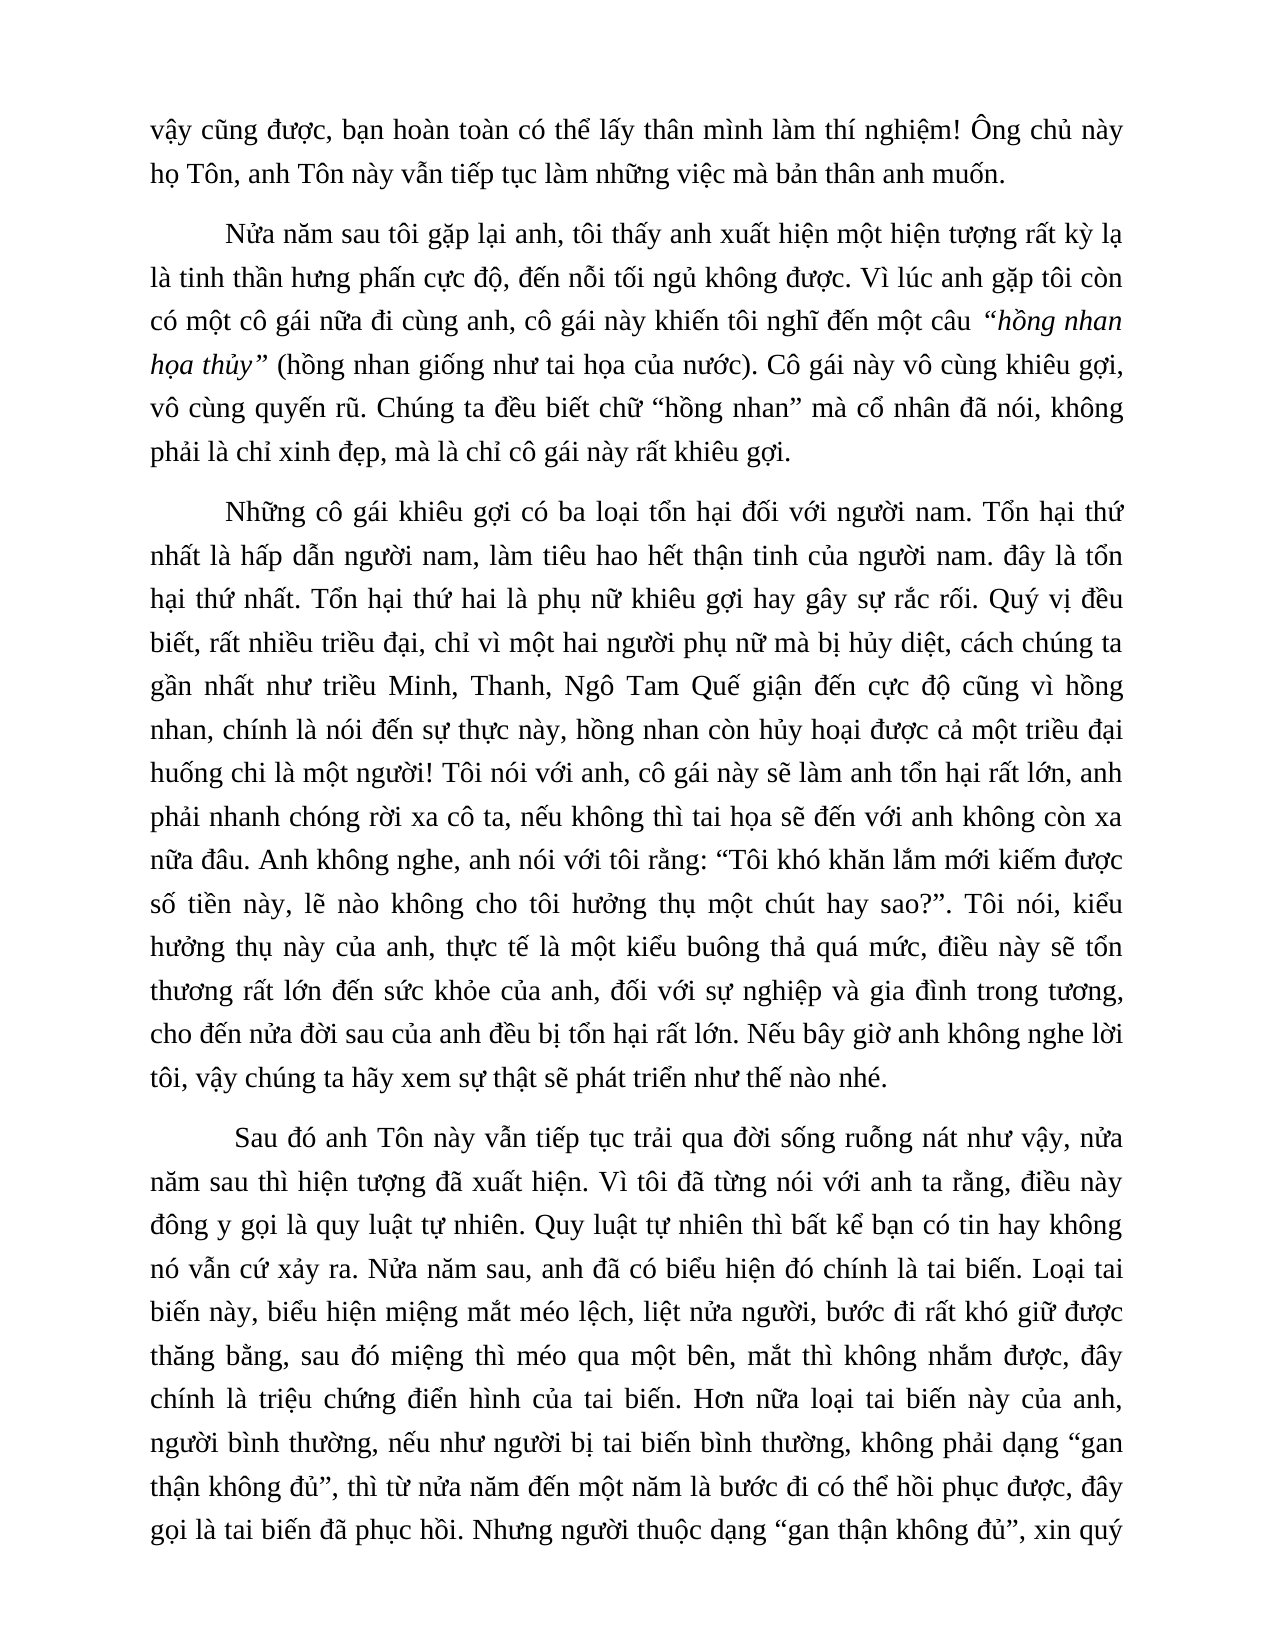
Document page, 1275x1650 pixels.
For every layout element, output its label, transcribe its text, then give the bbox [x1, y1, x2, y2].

text Những cô gái khiêu gợi có ba loại tổn hại đối với người nam. Tổn hại thứ nhất là hấp dẫn người nam, làm tiêu hao hết thận tinh của người nam. đây là tổn hại thứ nhất. Tổn hại thứ hai là phụ nữ khiêu gợi hay gây sự rắc rối. Quý vị đều biết, rất nhiều triều đại, chỉ vì một hai người phụ nữ mà bị hủy diệt, cách chúng ta gần nhất như triều Minh, Thanh, Ngô Tam Quế giận đến cực độ cũng vì hồng nhan, chính là nói đến sự thực này, hồng nhan còn hủy hoại được cả một triều đại huống chi là một người! Tôi nói với anh, cô gái này sẽ làm anh tổn hại rất lớn, anh phải nhanh chóng rời xa cô ta, nếu không thì tai họa sẽ đến với anh không còn xa nữa đâu. Anh không nghe, anh nói với tôi rằng: “Tôi khó khăn lắm mới kiếm được số tiền này, lẽ nào không cho tôi hưởng thụ một chút hay sao?”. Tôi nói, kiểu hưởng thụ này của anh, thực tế là một kiểu buông thả quá mức, điều này sẽ tổn thương rất lớn đến sức khỏe của anh, đối với sự nghiệp và gia đình trong tương, cho đến nửa đời sau của anh đều bị tổn hại rất lớn. Nếu bây giờ anh không nghe lời tôi, vậy chúng ta hãy xem sự thật sẽ phát triển như thế nào nhé. [150, 494, 1125, 1094]
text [150, 112, 1125, 189]
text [150, 1120, 1125, 1546]
text Nửa năm sau tôi gặp lại anh, tôi thấy anh xuất hiện một hiện tượng rất kỳ lạ là tinh thần hưng phấn cực độ, đến nỗi tối ngủ không được. Vì lúc anh gặp tôi còn có một cô gái nữa đi cùng anh, cô gái này khiến tôi nghĩ đến một câu “hồng nhan họa thủy” (hồng nhan giống như tai họa của nước). Cô gái này vô cùng khiêu gợi, vô cùng quyến rũ. Chúng ta đều biết chữ “hồng nhan” mà cổ nhân đã nói, không phải là chỉ xinh đẹp, mà là chỉ cô gái này rất khiêu gợi. [150, 216, 1125, 467]
